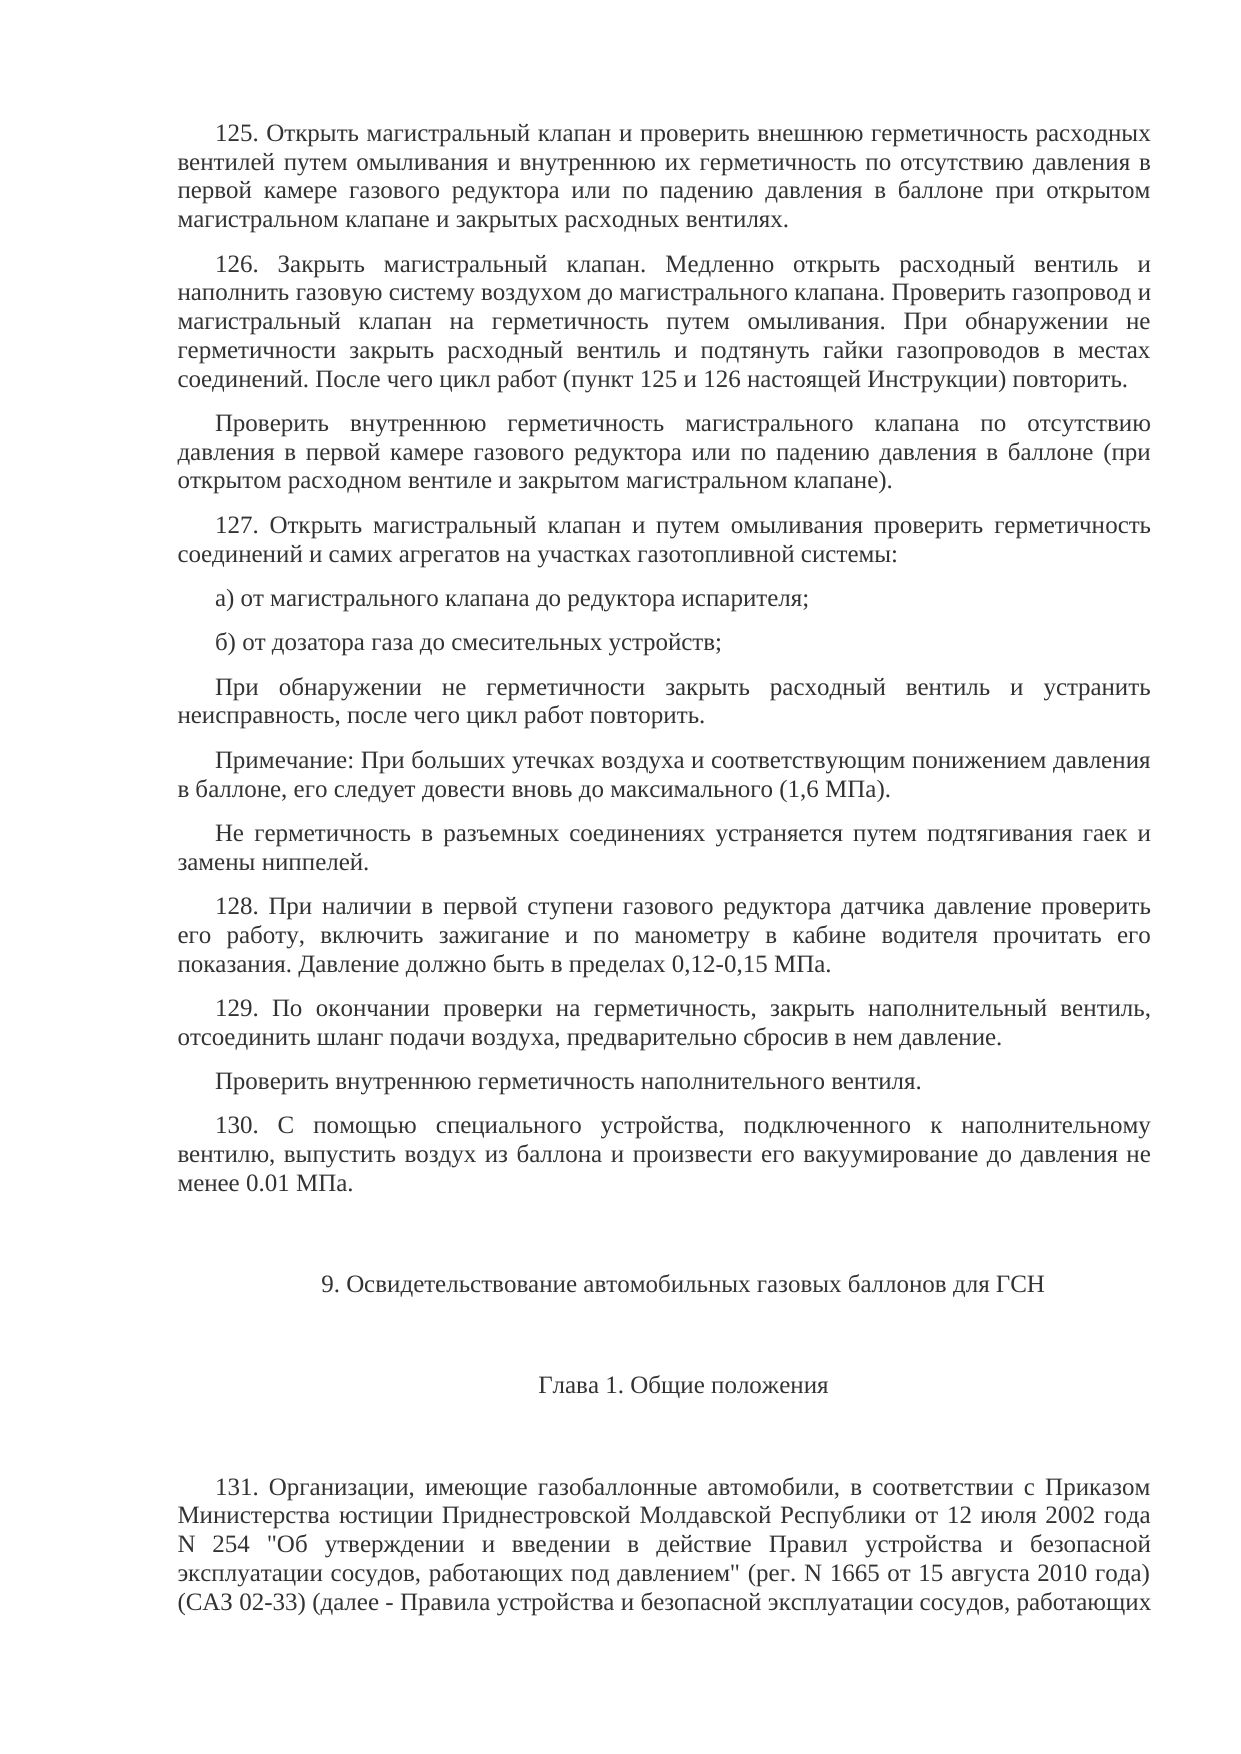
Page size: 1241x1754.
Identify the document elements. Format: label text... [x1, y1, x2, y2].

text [177, 1472, 1152, 1615]
text Проверить внутреннюю герметичность наполнительного вентиля. [177, 1066, 1152, 1095]
text 125. Открыть магистральный клапан и проверить внешнюю герметичность расходных вентилей путем омыливания и внутреннюю их герметичность по отсутствию давления в первой камере газового редуктора или по падению давления в баллоне при открытом магистральном клапане и закрытых расходных вентилях. [177, 118, 1152, 233]
text 128. При наличии в первой ступени газового редуктора датчика давление проверить его работу, включить зажигание и по манометру в кабине водителя прочитать его показания. Давление должно быть в пределах 0,12-0,15 МПа. [177, 891, 1152, 977]
text Глава 1. Общие положения [177, 1370, 1152, 1399]
text Примечание: При больших утечках воздуха и соответствующим понижением давления в баллоне, его следует довести вновь до максимального (1,6 МПа). [177, 745, 1152, 802]
text Проверить внутреннюю герметичность магистрального клапана по отсутствию давления в первой камере газового редуктора или по падению давления в баллоне (при открытом расходном вентиле и закрытом магистральном клапане). [177, 408, 1152, 494]
text 127. Открыть магистральный клапан и путем омыливания проверить герметичность соединений и самих агрегатов на участках газотопливной системы: [177, 510, 1152, 567]
text При обнаружении не герметичности закрыть расходный вентиль и устранить неисправность, после чего цикл работ повторить. [177, 672, 1152, 729]
text 9. Освидетельствование автомобильных газовых баллонов для ГСН [177, 1269, 1152, 1298]
text 126. Закрыть магистральный клапан. Медленно открыть расходный вентиль и наполнить газовую систему воздухом до магистрального клапана. Проверить газопровод и магистральный клапан на герметичность путем омыливания. При обнаружении не герметичности закрыть расходный вентиль и подтянуть гайки газопроводов в местах соединений. После чего цикл работ (пункт 125 и 126 настоящей Инструкции) повторить. [177, 249, 1152, 392]
text 129. По окончании проверки на герметичность, закрыть наполнительный вентиль, отсоединить шланг подачи воздуха, предварительно сбросив в нем давление. [177, 993, 1152, 1051]
text 130. С помощью специального устройства, подключенного к наполнительному вентилю, выпустить воздух из баллона и произвести его вакуумирование до давления не менее 0.01 МПа. [177, 1111, 1152, 1197]
text Не герметичность в разъемных соединениях устраняется путем подтягивания гаек и замены ниппелей. [177, 818, 1152, 876]
text а) от магистрального клапана до редуктора испарителя; [177, 583, 1152, 612]
text б) от дозатора газа до смесительных устройств; [177, 627, 1152, 656]
